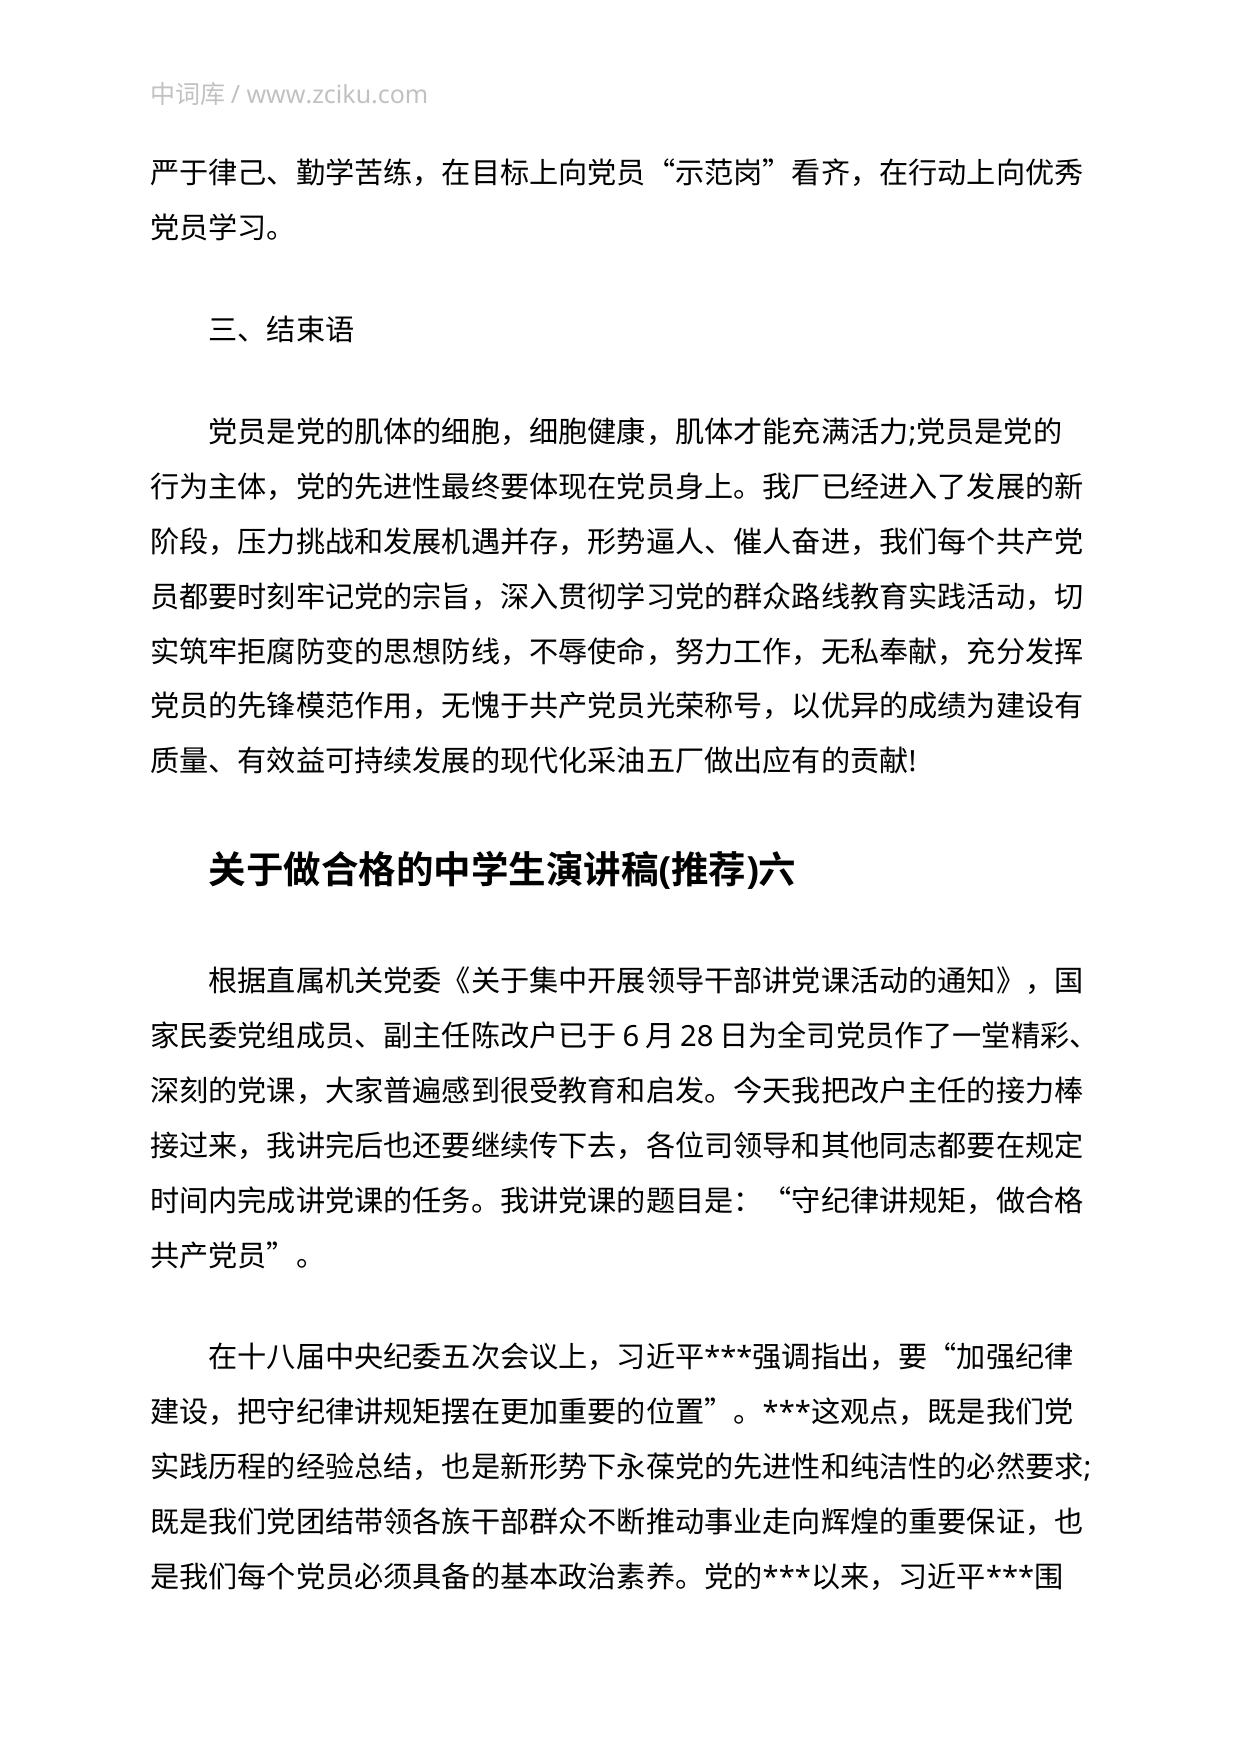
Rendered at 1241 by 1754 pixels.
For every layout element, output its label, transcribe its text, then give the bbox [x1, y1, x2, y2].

text 根据直属机关党委《关于集中开展领导干部讲党课活动的通知》，国家民委党组成员、副主任陈改户已于6月28日为全司党员作了一堂精彩、深刻的党课，大家普遍感到很受教育和启发。今天我把改户主任的接力棒接过来，我讲完后也还要继续传下去，各位司领导和其他同志都要在规定时间内完成讲党课的任务。我讲党课的题目是：“守纪律讲规矩，做合格共产党员”。 [150, 957, 1090, 1274]
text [150, 1334, 1090, 1596]
text 三、结束语 [150, 307, 1090, 349]
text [150, 150, 1090, 247]
text 党员是党的肌体的细胞，细胞健康，肌体才能充满活力;党员是党的行为主体，党的先进性最终要体现在党员身上。我厂已经进入了发展的新阶段，压力挑战和发展机遇并存，形势逼人、催人奋进，我们每个共产党员都要时刻牢记党的宗旨，深入贯彻学习党的群众路线教育实践活动，切实筑牢拒腐防变的思想防线，不辱使命，努力工作，无私奉献，充分发挥党员的先锋模范作用，无愧于共产党员光荣称号，以优异的成绩为建设有质量、有效益可持续发展的现代化采油五厂做出应有的贡献! [150, 408, 1090, 780]
text 关于做合格的中学生演讲稿(推荐)六 [150, 840, 1090, 894]
